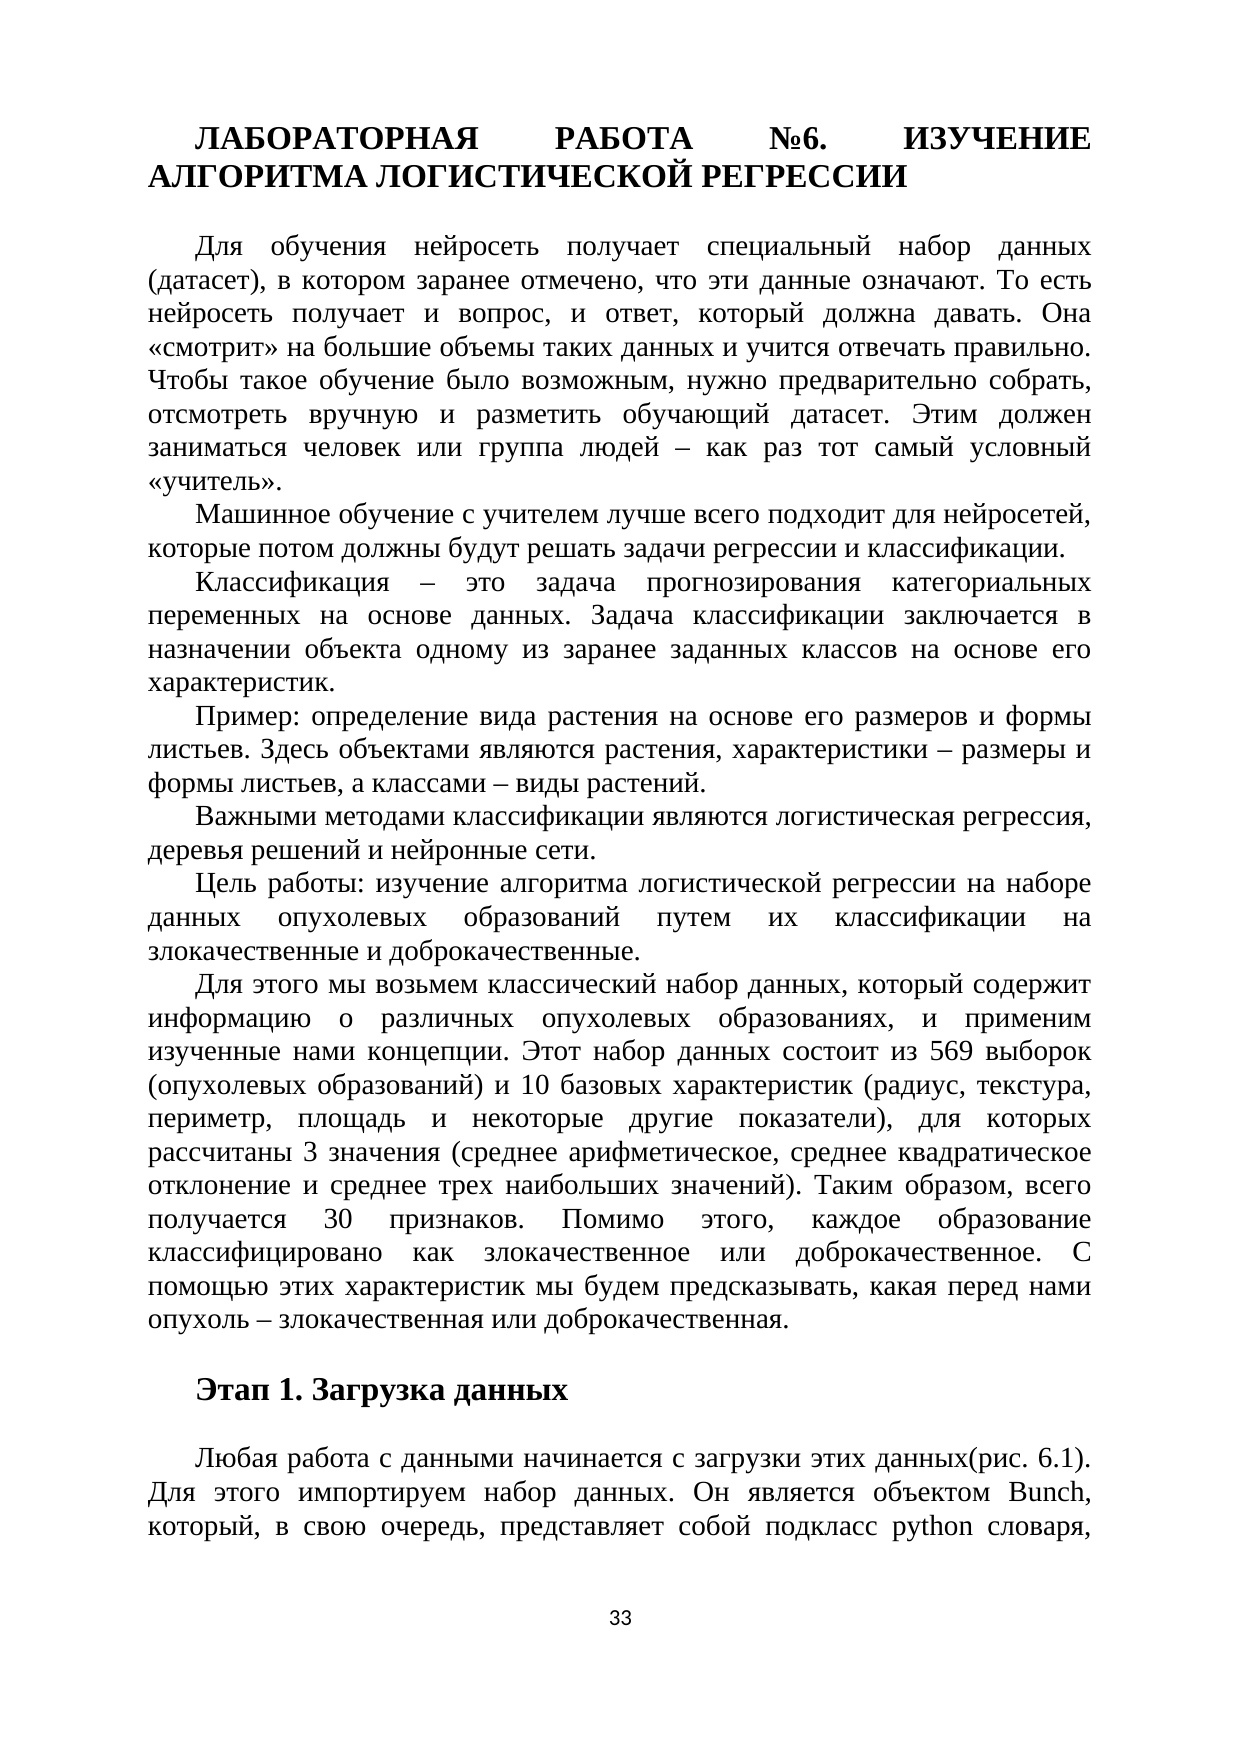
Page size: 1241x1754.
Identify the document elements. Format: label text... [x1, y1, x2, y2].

text Машинное обучение с учителем лучше всего подходит для нейросетей, которые потом должны будут решать задачи регрессии и классификации. [148, 497, 1092, 564]
text Важными методами классификации являются логистическая регрессия, деревья решений и нейронные сети. [148, 798, 1092, 866]
text Классификация – это задача прогнозирования категориальных переменных на основе данных. Задача классификации заключается в назначении объекта одному из заранее заданных классов на основе его характеристик. [148, 564, 1092, 698]
text Для этого мы возьмем классический набор данных, который содержит информацию о различных опухолевых образованиях, и применим изученные нами концепции. Этот набор данных состоит из 569 выборок (опухолевых образований) и 10 базовых характеристик (радиус, текстура, периметр, площадь и некоторые другие показатели), для которых рассчитаны 3 значения (среднее арифметическое, среднее квадратическое отклонение и среднее трех наибольших значений). Таким образом, всего получается 30 признаков. Помимо этого, каждое образование классифицировано как злокачественное или доброкачественное. С помощью этих характеристик мы будем предсказывать, какая перед нами опухоль – злокачественная или доброкачественная. [148, 966, 1092, 1335]
text Этап 1. Загрузка данных [148, 1369, 1092, 1407]
subtitle ЛАБОРАТОРНАЯ РАБОТА №6. ИЗУЧЕНИЕ АЛГОРИТМА ЛОГИСТИЧЕСКОЙ РЕГРЕССИИ [148, 118, 1092, 195]
text Для обучения нейросеть получает специальный набор данных (датасет), в котором заранее отмечено, что эти данные означают. То есть нейросеть получает и вопрос, и ответ, который должна давать. Она «смотрит» на большие объемы таких данных и учится отвечать правильно. Чтобы такое обучение было возможным, нужно предварительно собрать, отсмотреть вручную и разметить обучающий датасет. Этим должен заниматься человек или группа людей – как раз тот самый условный «учитель». [148, 228, 1092, 497]
text Цель работы: изучение алгоритма логистической регрессии на наборе данных опухолевых образований путем их классификации на злокачественные и доброкачественные. [148, 866, 1092, 966]
text Пример: определение вида растения на основе его размеров и формы листьев. Здесь объектами являются растения, характеристики – размеры и формы листьев, а классами – виды растений. [148, 698, 1092, 798]
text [148, 1441, 1092, 1541]
